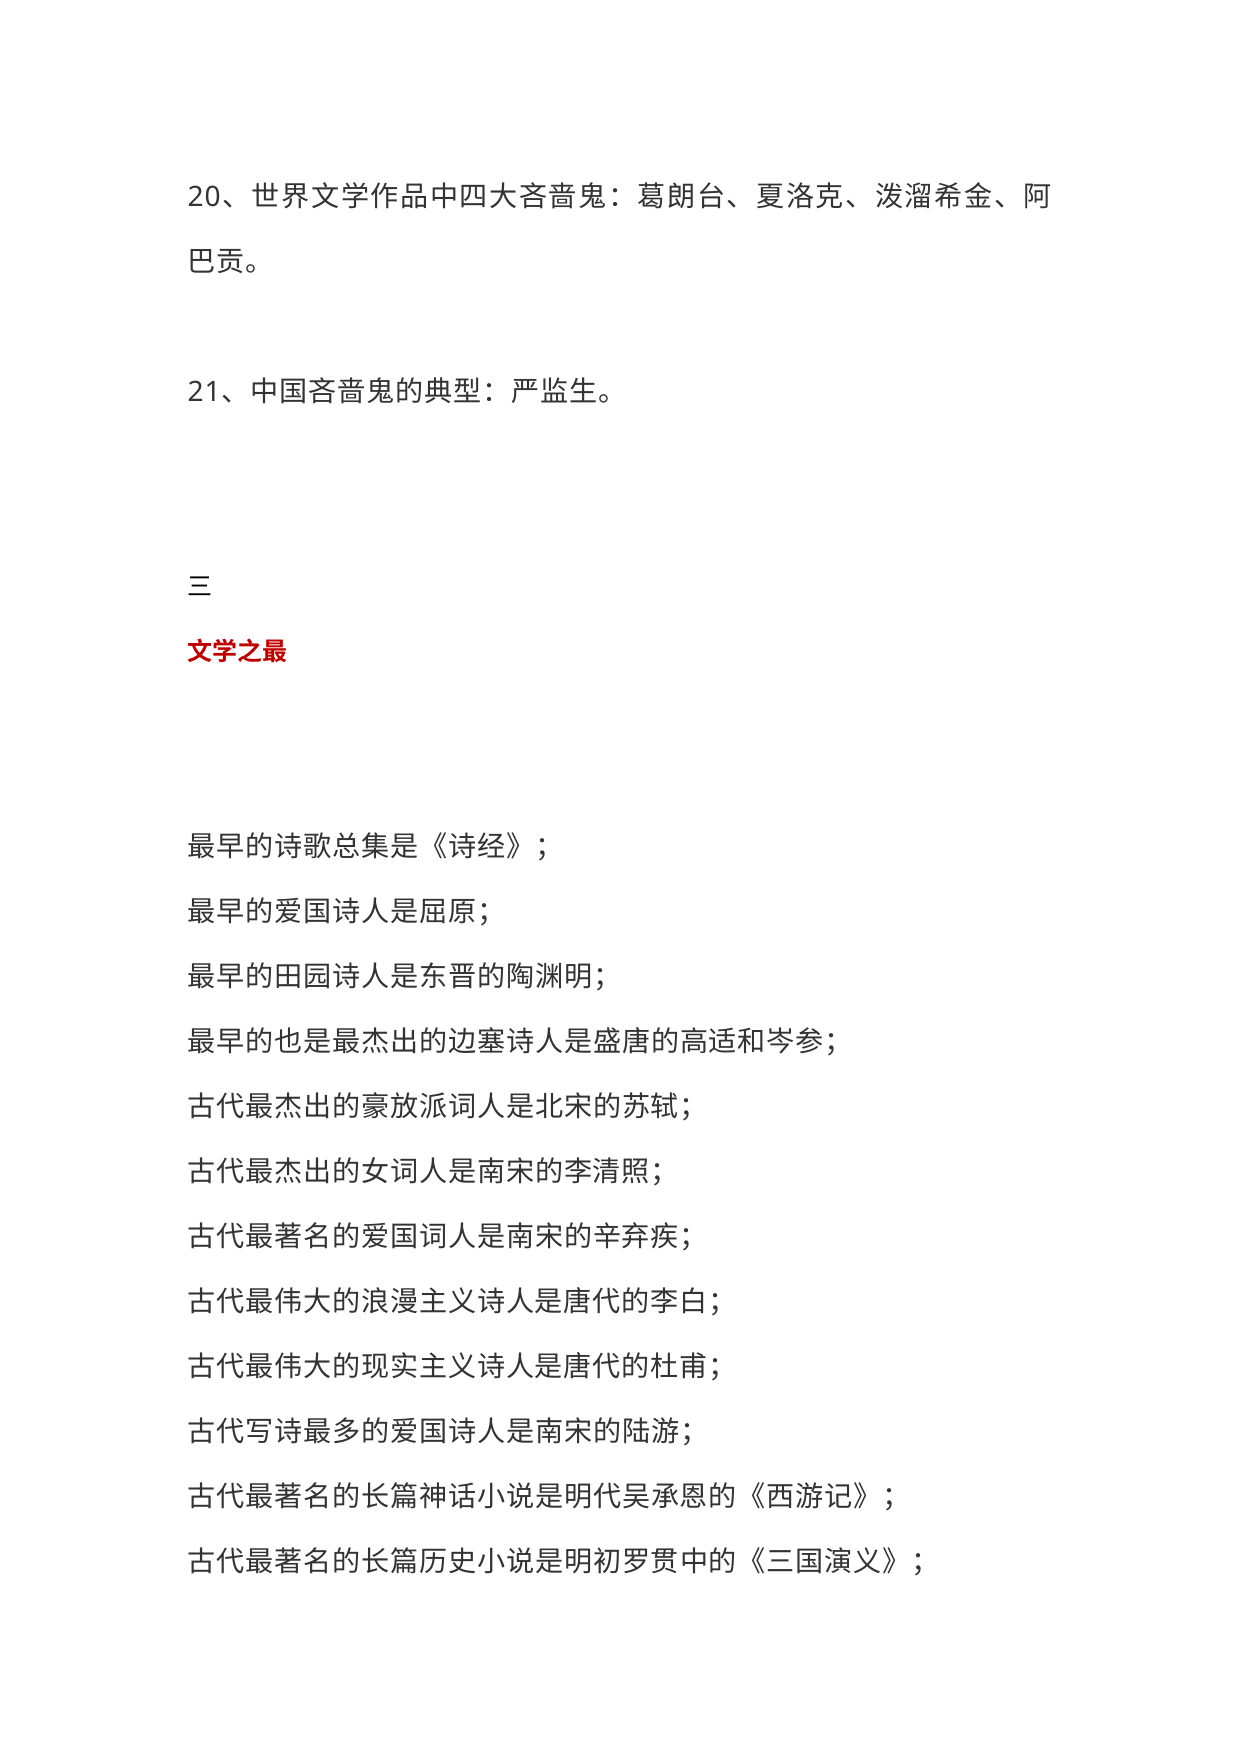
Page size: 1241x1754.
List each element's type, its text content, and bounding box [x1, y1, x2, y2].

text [187, 162, 1053, 292]
text 21、中国吝啬鬼的典型：严监生。 [187, 292, 1053, 422]
text 三 [187, 552, 1053, 617]
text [187, 812, 1053, 1592]
text 文学之最 [187, 617, 1053, 682]
